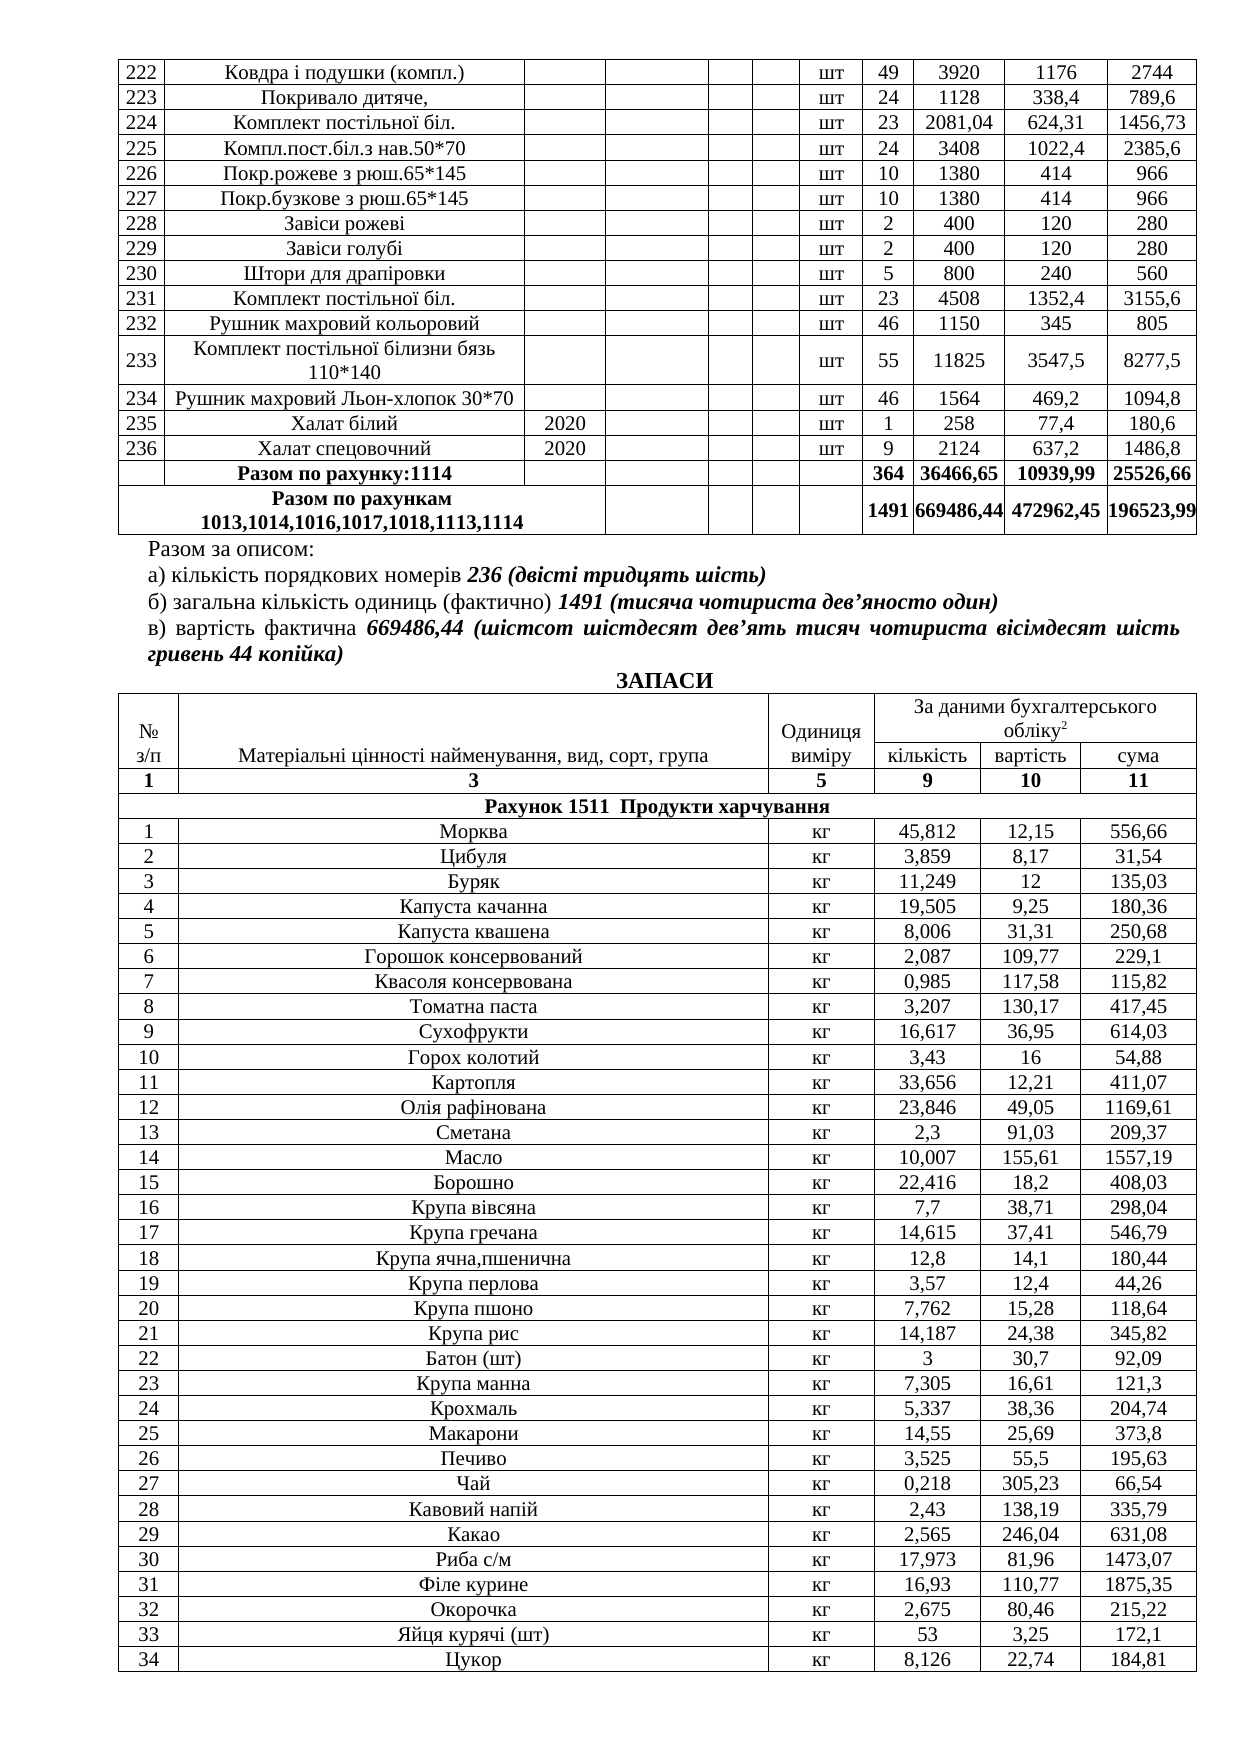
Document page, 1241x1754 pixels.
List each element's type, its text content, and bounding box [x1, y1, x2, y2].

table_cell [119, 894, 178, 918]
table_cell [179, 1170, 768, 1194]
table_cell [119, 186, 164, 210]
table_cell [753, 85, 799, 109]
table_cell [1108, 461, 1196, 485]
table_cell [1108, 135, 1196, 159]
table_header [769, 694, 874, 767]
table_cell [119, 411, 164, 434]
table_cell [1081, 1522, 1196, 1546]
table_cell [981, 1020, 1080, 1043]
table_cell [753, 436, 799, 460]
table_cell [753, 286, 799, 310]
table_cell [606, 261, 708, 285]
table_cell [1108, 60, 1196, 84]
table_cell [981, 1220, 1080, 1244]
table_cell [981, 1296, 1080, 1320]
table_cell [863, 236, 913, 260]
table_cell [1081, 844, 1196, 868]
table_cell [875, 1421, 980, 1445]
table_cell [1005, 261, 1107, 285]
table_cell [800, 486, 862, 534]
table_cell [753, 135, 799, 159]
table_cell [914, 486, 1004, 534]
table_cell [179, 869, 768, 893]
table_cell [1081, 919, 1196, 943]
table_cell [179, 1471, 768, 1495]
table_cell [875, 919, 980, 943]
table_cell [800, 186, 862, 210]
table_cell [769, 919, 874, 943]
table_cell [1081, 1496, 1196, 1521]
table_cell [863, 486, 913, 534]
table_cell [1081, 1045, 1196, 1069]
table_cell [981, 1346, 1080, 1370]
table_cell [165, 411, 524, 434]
text Разом за описом: [148, 535, 1181, 561]
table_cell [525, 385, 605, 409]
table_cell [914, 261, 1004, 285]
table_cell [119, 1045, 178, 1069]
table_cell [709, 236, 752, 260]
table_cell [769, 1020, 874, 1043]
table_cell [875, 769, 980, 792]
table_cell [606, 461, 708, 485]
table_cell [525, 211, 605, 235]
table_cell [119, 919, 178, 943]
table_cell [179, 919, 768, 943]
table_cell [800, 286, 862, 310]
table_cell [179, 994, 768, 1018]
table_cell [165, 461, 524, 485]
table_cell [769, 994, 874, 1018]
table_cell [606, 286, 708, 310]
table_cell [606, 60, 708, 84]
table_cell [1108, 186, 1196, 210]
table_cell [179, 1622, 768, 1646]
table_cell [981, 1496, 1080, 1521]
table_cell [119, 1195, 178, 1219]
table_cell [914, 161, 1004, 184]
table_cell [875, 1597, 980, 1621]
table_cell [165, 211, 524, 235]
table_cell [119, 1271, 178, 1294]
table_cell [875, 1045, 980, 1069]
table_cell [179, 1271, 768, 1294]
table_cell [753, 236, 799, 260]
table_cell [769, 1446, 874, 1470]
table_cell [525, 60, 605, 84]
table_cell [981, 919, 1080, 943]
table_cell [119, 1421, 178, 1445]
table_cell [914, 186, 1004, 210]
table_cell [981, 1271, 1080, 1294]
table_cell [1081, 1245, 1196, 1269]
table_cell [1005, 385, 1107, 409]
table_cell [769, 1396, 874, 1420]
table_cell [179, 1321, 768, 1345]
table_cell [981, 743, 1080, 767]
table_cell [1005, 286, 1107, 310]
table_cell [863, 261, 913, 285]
text ЗАПАСИ [148, 667, 1181, 693]
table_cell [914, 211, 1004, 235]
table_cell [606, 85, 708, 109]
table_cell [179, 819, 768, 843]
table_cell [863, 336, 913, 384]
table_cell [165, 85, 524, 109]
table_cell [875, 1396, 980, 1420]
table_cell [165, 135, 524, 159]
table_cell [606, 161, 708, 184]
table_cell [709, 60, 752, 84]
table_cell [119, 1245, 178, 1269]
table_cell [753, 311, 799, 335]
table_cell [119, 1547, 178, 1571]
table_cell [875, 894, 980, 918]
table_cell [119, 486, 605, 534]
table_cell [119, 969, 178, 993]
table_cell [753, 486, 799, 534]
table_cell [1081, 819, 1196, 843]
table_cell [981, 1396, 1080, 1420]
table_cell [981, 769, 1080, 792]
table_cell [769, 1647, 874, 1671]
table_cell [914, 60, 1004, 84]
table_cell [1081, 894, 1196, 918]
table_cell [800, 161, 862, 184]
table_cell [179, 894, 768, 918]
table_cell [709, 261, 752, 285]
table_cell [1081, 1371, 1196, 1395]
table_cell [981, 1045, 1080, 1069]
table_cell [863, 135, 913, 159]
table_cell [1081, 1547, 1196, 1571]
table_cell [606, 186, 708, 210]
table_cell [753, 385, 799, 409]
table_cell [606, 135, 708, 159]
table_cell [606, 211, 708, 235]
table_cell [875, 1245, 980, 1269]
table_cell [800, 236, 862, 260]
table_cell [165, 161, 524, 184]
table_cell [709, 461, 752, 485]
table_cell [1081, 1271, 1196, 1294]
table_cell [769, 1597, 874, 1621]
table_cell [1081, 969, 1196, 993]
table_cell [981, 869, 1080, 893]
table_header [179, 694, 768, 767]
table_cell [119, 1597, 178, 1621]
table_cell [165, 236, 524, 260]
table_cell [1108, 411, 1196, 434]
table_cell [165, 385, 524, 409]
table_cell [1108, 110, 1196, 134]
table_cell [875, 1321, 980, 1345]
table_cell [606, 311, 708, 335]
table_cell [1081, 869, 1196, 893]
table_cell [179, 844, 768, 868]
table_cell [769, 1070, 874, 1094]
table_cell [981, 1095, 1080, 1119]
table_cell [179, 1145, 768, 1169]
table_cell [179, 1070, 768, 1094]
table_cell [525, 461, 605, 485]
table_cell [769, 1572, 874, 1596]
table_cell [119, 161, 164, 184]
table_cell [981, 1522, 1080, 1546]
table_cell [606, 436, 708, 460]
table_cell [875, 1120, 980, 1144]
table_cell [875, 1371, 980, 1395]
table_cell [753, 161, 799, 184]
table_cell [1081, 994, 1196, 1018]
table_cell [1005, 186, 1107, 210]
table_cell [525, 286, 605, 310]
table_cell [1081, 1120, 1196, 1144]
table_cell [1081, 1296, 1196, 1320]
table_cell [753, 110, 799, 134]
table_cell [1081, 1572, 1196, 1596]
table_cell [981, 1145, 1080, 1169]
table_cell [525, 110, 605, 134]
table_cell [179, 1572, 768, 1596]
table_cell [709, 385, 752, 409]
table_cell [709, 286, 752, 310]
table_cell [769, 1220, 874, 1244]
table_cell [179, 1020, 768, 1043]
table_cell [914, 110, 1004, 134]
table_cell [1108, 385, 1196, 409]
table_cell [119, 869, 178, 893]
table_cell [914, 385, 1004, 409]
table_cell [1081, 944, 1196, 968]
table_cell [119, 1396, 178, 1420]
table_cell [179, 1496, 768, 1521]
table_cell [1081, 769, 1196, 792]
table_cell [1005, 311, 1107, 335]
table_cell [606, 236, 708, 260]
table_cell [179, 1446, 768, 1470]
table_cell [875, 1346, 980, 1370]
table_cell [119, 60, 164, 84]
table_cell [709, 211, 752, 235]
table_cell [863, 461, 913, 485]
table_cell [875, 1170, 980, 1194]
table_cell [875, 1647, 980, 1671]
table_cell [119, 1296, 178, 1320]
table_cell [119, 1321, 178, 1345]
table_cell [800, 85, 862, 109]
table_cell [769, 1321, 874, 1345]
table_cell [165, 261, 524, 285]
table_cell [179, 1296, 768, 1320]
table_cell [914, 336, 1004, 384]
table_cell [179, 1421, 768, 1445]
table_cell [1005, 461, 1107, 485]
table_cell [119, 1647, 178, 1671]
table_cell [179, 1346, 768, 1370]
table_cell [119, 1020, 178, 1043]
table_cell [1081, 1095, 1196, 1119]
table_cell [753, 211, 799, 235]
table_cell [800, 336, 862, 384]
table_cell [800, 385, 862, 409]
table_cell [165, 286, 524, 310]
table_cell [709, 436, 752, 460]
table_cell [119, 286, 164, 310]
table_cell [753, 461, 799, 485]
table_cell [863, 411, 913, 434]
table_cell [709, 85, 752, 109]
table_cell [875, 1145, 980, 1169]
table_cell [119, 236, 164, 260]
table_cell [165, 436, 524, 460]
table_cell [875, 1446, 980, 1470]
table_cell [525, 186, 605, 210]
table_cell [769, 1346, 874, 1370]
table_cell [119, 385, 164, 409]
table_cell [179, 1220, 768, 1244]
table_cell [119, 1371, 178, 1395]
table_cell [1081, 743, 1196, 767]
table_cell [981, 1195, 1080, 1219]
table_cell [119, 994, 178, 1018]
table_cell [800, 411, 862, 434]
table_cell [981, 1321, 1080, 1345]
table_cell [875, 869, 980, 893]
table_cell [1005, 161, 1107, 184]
text б) загальна кількість одиниць (фактично) 1491 (тисяча чотириста дев’яносто один) [148, 588, 1181, 614]
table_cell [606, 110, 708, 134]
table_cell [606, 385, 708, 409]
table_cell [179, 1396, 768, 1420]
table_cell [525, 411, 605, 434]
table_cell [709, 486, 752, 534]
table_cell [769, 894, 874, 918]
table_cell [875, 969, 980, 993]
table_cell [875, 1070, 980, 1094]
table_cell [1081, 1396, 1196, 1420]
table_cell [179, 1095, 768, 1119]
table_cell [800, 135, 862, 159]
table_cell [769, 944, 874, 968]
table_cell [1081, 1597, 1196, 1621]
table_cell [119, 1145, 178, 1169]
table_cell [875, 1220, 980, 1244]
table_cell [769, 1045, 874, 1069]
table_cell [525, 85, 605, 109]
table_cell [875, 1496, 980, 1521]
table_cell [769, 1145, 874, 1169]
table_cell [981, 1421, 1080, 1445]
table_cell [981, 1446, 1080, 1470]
text в) вартість фактична 669486,44 (шістсот шістдесят дев’ять тисяч чотириста вісімдесят шість гривень 44 копійка) [148, 614, 1181, 667]
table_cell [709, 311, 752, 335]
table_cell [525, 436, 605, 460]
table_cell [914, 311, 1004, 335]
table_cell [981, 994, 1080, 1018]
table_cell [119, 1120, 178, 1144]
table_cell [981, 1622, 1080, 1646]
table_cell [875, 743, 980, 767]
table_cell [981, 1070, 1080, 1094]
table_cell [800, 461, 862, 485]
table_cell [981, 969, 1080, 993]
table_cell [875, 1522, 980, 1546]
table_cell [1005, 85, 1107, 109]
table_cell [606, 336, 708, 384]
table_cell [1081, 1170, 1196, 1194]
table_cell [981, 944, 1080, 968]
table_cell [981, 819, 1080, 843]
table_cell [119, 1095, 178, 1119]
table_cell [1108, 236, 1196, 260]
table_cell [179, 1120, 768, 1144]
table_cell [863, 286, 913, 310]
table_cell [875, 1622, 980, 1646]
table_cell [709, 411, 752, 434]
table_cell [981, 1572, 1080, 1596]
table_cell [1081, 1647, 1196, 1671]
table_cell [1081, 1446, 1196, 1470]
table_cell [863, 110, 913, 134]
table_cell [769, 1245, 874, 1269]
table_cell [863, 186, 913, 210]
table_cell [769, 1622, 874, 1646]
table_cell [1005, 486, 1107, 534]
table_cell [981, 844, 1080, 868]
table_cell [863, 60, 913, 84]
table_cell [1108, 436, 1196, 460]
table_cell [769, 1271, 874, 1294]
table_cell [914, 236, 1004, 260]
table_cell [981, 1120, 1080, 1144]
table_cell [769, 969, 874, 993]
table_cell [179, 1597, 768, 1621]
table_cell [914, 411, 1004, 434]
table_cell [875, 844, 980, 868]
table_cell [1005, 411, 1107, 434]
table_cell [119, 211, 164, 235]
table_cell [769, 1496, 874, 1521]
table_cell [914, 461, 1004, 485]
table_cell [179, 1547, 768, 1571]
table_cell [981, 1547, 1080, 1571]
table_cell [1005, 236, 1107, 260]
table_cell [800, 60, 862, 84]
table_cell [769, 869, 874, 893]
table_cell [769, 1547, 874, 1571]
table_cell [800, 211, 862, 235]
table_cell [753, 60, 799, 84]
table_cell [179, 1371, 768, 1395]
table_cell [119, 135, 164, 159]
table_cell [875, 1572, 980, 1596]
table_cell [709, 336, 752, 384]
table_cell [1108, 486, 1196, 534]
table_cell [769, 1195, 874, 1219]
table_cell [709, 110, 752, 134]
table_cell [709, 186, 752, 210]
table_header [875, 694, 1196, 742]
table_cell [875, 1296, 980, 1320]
text а) кількість порядкових номерів 236 (двісті тридцять шість) [148, 561, 1181, 588]
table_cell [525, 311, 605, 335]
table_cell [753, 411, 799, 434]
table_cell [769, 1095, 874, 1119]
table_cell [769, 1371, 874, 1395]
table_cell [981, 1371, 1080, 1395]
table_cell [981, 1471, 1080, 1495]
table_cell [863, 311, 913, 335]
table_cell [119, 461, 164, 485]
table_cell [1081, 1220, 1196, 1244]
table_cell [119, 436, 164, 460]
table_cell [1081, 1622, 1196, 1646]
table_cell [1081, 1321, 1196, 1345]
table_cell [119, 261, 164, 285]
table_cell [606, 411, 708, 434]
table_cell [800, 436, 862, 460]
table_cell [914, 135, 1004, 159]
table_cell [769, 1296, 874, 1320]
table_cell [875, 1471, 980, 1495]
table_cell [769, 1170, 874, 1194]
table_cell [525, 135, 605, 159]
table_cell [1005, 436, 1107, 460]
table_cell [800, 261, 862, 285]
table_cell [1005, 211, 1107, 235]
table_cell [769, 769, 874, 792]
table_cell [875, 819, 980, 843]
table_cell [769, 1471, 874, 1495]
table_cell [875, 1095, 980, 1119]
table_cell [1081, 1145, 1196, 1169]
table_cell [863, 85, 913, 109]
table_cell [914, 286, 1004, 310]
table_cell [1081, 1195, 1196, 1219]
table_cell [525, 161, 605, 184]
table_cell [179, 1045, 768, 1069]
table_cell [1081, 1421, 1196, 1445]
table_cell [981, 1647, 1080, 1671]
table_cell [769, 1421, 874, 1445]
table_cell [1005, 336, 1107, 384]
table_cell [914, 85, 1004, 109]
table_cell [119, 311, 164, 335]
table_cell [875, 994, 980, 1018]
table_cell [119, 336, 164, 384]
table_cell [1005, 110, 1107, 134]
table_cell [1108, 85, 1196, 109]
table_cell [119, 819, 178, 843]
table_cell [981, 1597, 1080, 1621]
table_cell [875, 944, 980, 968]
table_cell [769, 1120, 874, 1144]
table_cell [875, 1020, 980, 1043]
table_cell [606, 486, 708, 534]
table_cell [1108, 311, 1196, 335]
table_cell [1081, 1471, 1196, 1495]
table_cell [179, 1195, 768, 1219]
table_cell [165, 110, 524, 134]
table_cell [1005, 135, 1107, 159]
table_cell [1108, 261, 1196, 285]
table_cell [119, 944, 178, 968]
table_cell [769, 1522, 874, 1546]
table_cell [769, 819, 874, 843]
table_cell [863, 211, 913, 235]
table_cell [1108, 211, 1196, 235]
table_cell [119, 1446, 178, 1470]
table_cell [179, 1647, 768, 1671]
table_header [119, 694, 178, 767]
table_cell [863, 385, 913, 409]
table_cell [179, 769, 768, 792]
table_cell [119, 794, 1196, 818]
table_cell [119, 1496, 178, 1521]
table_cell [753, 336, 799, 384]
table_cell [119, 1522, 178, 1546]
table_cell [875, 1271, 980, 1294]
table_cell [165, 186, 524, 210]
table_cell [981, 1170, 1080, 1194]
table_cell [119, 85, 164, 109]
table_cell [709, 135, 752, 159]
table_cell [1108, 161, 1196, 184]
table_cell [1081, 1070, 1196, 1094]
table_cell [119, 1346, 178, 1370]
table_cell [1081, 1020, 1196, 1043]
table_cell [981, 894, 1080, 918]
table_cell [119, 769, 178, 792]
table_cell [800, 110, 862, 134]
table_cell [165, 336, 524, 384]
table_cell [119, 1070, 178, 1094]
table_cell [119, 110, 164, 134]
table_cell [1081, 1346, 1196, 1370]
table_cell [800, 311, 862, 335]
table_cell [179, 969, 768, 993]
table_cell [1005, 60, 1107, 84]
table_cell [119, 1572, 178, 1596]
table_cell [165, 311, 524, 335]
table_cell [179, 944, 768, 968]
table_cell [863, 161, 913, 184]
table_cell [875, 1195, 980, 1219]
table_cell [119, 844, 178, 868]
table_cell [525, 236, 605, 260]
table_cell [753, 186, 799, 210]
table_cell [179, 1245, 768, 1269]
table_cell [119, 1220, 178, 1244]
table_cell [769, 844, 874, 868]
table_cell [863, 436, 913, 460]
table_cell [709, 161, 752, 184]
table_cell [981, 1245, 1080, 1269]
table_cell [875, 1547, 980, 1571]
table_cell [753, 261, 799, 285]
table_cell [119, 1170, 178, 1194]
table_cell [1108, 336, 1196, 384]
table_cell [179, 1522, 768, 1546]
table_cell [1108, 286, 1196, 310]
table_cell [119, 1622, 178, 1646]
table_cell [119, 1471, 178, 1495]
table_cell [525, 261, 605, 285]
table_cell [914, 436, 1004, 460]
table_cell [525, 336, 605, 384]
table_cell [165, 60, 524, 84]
